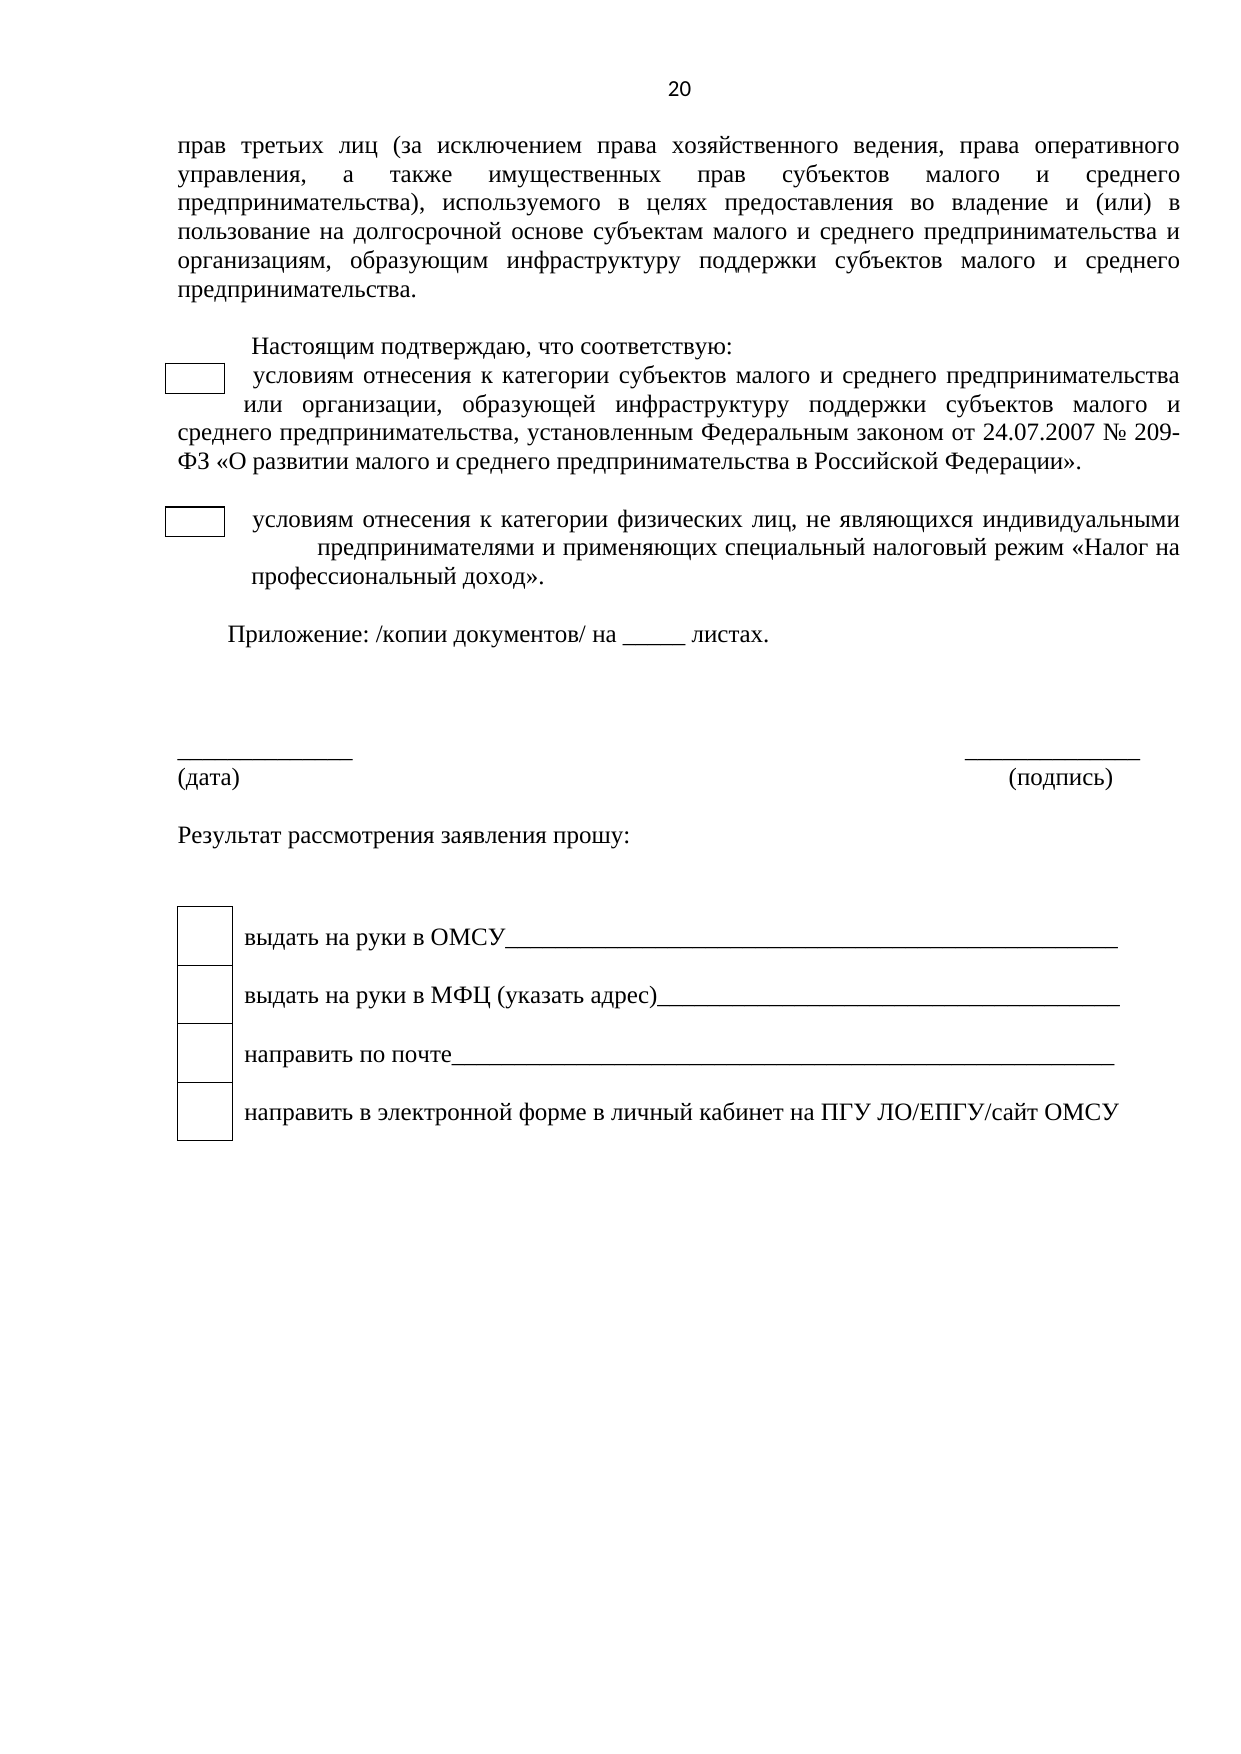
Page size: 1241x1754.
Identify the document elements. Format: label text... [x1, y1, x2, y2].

table_cell выдать на руки в МФЦ (указать адрес)_____________________________________ [233, 965, 1240, 1023]
text (дата) (подпись) [177, 762, 1181, 791]
table_cell [178, 966, 232, 1023]
table_header [166, 508, 224, 536]
table_cell [178, 1024, 232, 1082]
table_header [178, 907, 232, 965]
table_cell направить в электронной форме в личный кабинет на ПГУ ЛО/ЕПГУ/сайт ОМСУ [233, 1082, 1240, 1140]
text Результат рассмотрения заявления прошу: [177, 820, 1181, 849]
text Настоящим подтверждаю, что соответствую: [177, 331, 1181, 360]
text условиям отнесения к категории физических лиц, не являющихся индивидуальными предпринимателями и применяющих специальный налоговый режим «Налог на профессиональный доход». [177, 504, 1181, 590]
text условиям отнесения к категории субъектов малого и среднего предпринимательства или организации, образующей инфраструктуру поддержки субъектов малого и среднего предпринимательства, установленным Федеральным законом от 24.07.2007 № 209-ФЗ «О развитии малого и среднего предпринимательства в Российской Федерации». [177, 360, 1181, 475]
table_header выдать на руки в ОМСУ_________________________________________________ [233, 906, 1240, 965]
table_cell [178, 1083, 232, 1140]
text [177, 130, 1181, 302]
table_cell направить по почте_____________________________________________________ [233, 1023, 1240, 1082]
text Приложение: /копии документов/ на _____ листах. [177, 619, 1181, 647]
table_header [166, 364, 224, 392]
text ______________ ______________ [177, 734, 1181, 762]
